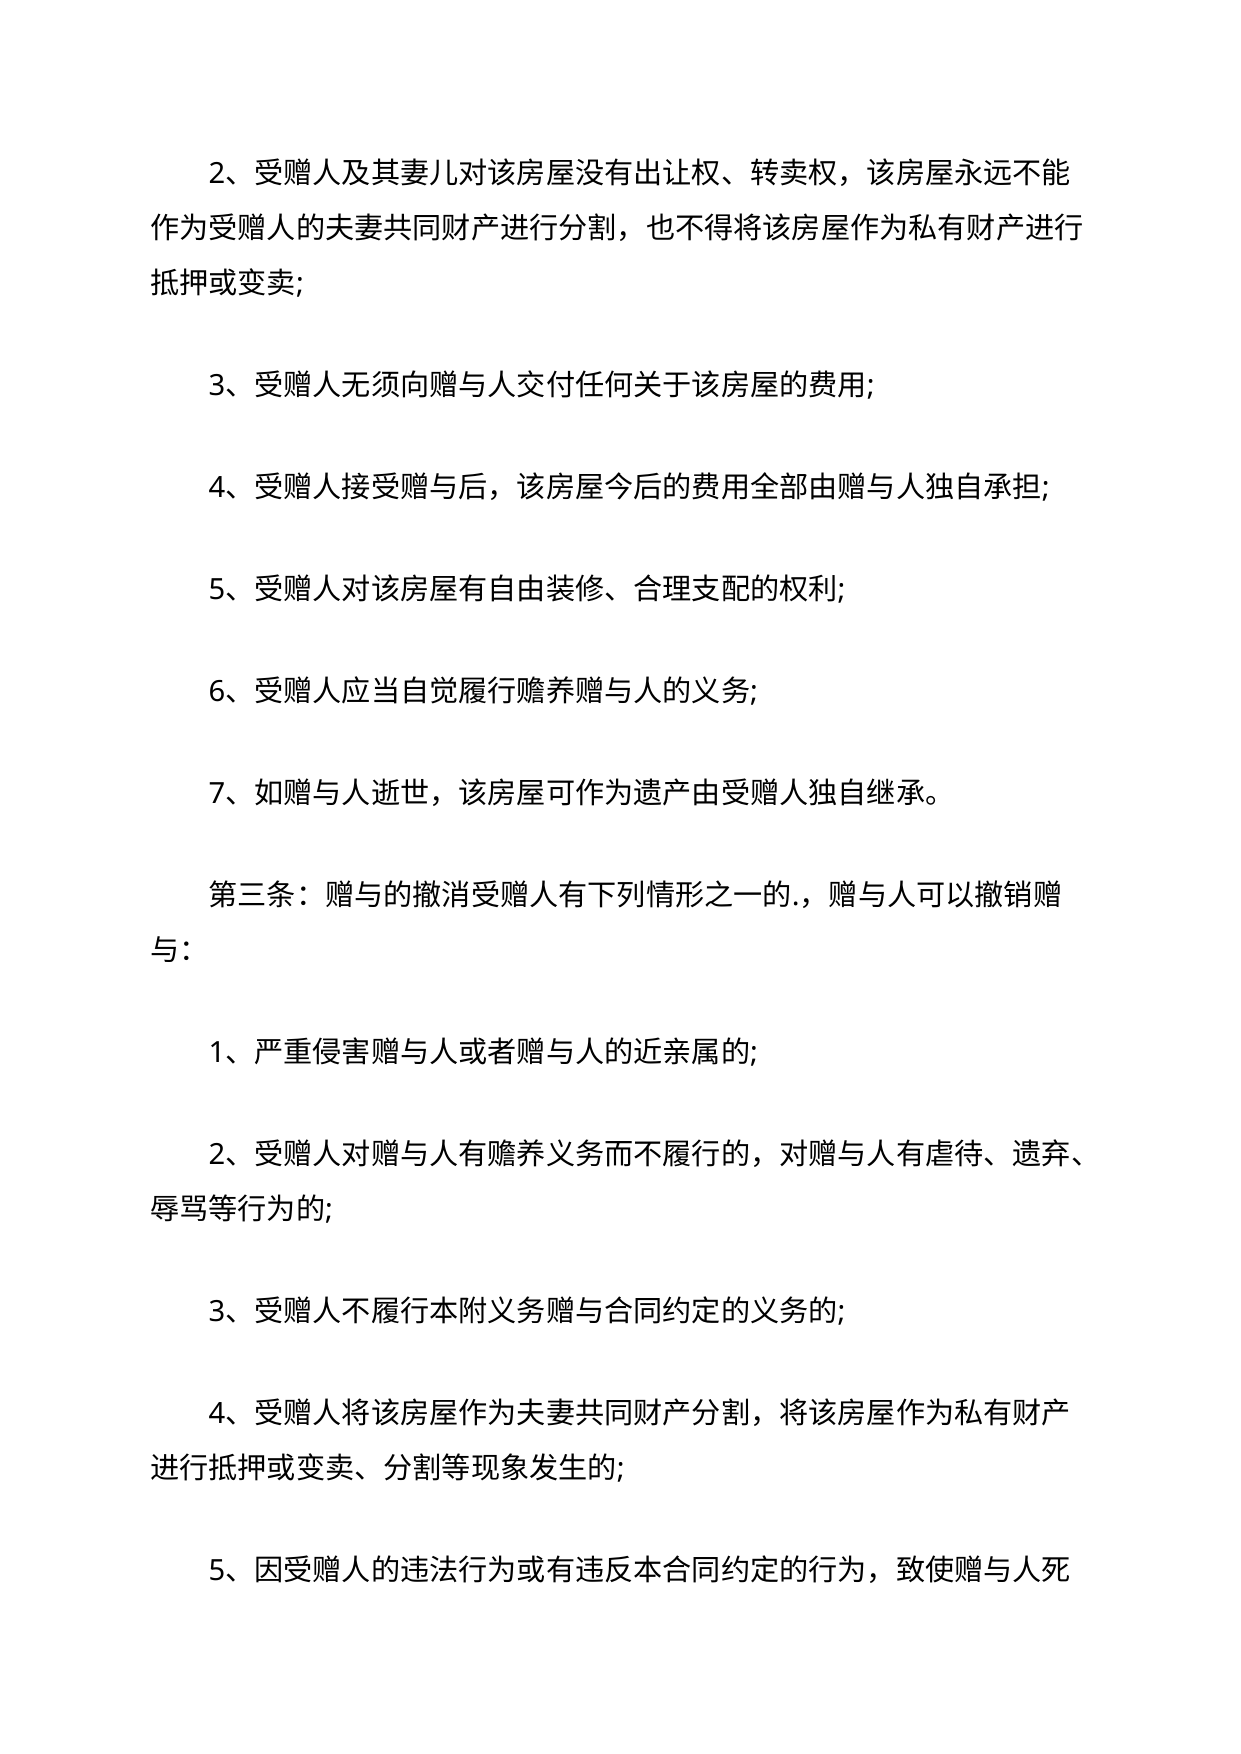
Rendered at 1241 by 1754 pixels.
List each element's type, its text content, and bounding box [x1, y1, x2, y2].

text 2、受赠人及其妻儿对该房屋没有出让权、转卖权，该房屋永远不能作为受赠人的夫妻共同财产进行分割，也不得将该房屋作为私有财产进行抵押或变卖; [150, 150, 1090, 302]
text 7、如赠与人逝世，该房屋可作为遗产由受赠人独自继承。 [150, 770, 1090, 812]
text 6、受赠人应当自觉履行赡养赠与人的义务; [150, 668, 1090, 710]
text 5、受赠人对该房屋有自由装修、合理支配的权利; [150, 566, 1090, 608]
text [150, 1546, 1090, 1589]
text 3、受赠人不履行本附义务赠与合同约定的义务的; [150, 1287, 1090, 1330]
text 第三条：赠与的撤消受赠人有下列情形之一的.，赠与人可以撤销赠与： [150, 872, 1090, 969]
text 4、受赠人接受赠与后，该房屋今后的费用全部由赠与人独自承担; [150, 464, 1090, 506]
text 2、受赠人对赠与人有赡养义务而不履行的，对赠与人有虐待、遗弃、辱骂等行为的; [150, 1131, 1090, 1228]
text 3、受赠人无须向赠与人交付任何关于该房屋的费用; [150, 362, 1090, 404]
text 4、受赠人将该房屋作为夫妻共同财产分割，将该房屋作为私有财产进行抵押或变卖、分割等现象发生的; [150, 1389, 1090, 1487]
text 1、严重侵害赠与人或者赠与人的近亲属的; [150, 1028, 1090, 1071]
